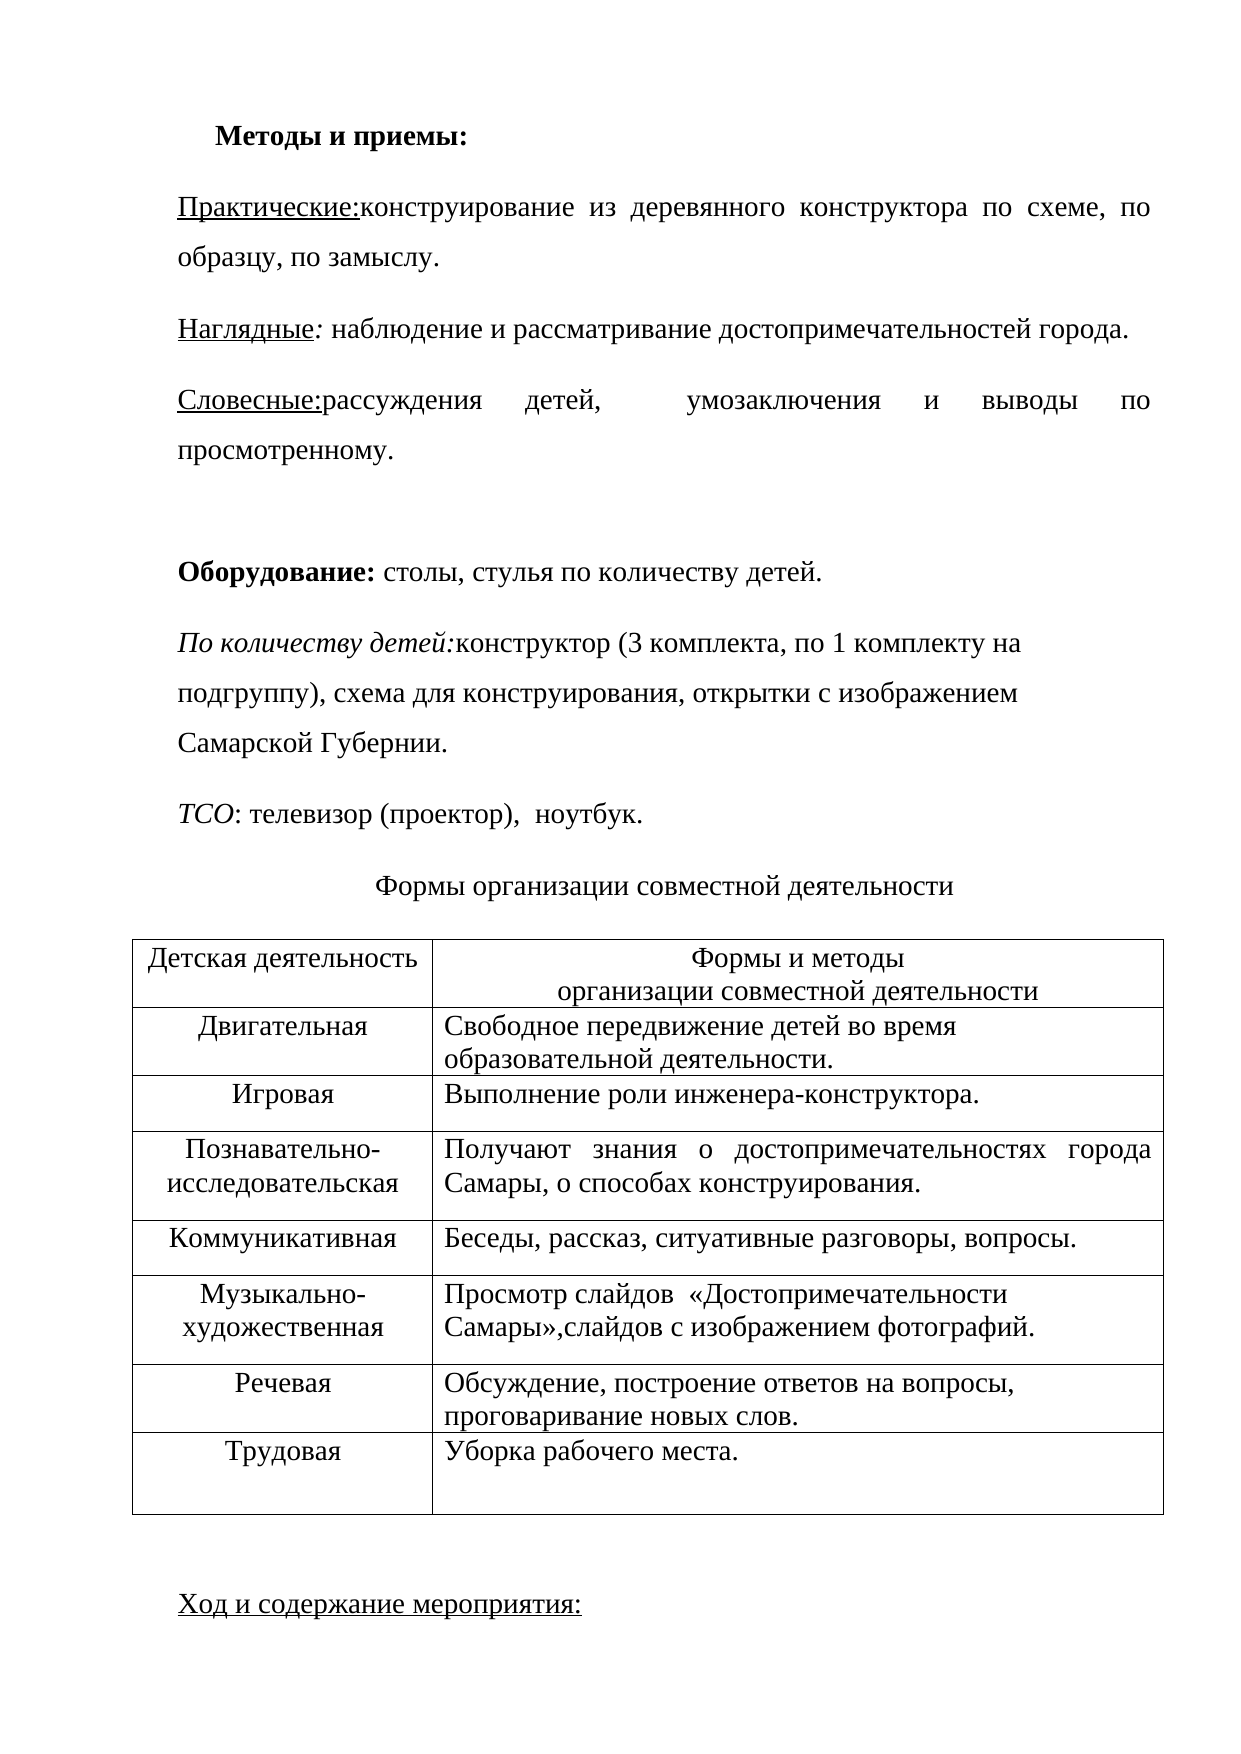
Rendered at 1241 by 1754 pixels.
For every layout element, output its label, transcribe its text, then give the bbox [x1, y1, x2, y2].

table_cell Уборка рабочего места. [433, 1433, 1163, 1513]
text Оборудование: столы, стулья по количеству детей. [177, 554, 1152, 587]
text Формы организации совместной деятельности [177, 868, 1152, 901]
table_cell Двигательная [133, 1008, 432, 1075]
table_header Формы и методы организации совместной деятельности [433, 940, 1163, 1007]
text ТСО: телевизор (проектор), ноутбук. [177, 797, 1152, 830]
table_cell Речевая [133, 1365, 432, 1432]
text Словесные:рассуждения детей, умозаключения и выводы по просмотренному. [177, 382, 1152, 466]
table_cell Музыкально-художественная [133, 1276, 432, 1364]
table_cell Познавательно-исследовательская [133, 1132, 432, 1219]
text Методы и приемы: [215, 118, 1152, 152]
text По количеству детей:конструктор (3 комплекта, по 1 комплекту на подгруппу), схема для конструирования, открытки с изображением Самарской Губернии. [177, 625, 1152, 759]
table_cell Получают знания о достопримечательностях города Самары, о способах конструирования. [433, 1132, 1163, 1219]
table_cell Игровая [133, 1076, 432, 1131]
table_cell Просмотр слайдов «Достопримечательности Самары»,слайдов с изображением фотографий. [433, 1276, 1163, 1364]
table_cell Свободное передвижение детей во время образовательной деятельности. [433, 1008, 1163, 1075]
text Наглядные: наблюдение и рассматривание достопримечательностей города. [177, 311, 1152, 344]
table_cell Беседы, рассказ, ситуативные разговоры, вопросы. [433, 1221, 1163, 1275]
table_header Детская деятельность [133, 940, 432, 1007]
table_cell Трудовая [133, 1433, 432, 1513]
table_cell Выполнение роли инженера-конструктора. [433, 1076, 1163, 1131]
table_cell Коммуникативная [133, 1221, 432, 1275]
text Практические:конструирование из деревянного конструктора по схеме, по образцу, по замыслу. [177, 189, 1152, 273]
text Ход и содержание мероприятия: [177, 1586, 1152, 1619]
table_cell Обсуждение, построение ответов на вопросы, проговаривание новых слов. [433, 1365, 1163, 1432]
